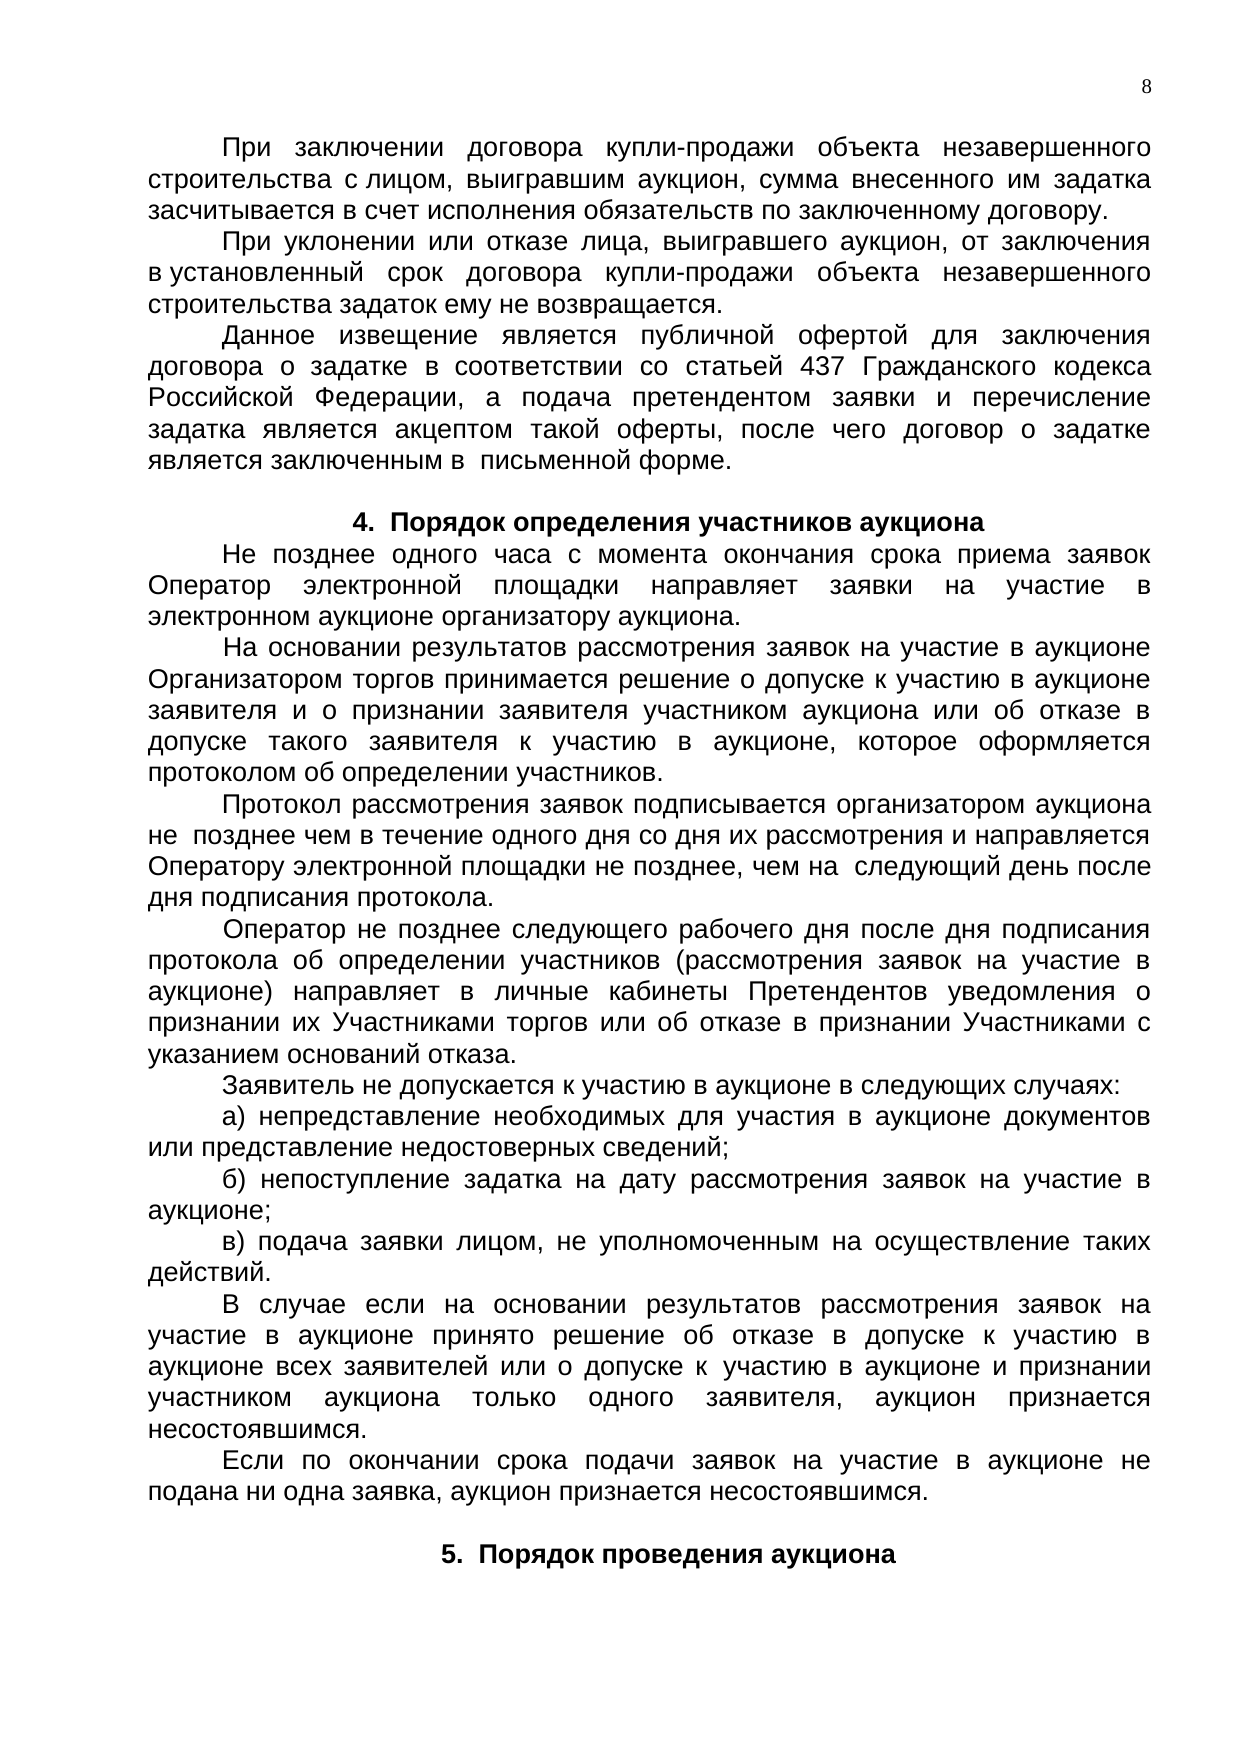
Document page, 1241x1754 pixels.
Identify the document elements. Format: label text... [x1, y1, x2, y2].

text При заключении договора купли-продажи объекта незавершенного строительства с лицом, выигравшим аукцион, сумма внесенного им задатка засчитывается в счет исполнения обязательств по заключенному договору. [148, 131, 1152, 225]
text Оператор не позднее следующего рабочего дня после дня подписания протокола об определении участников (рассмотрения заявок на участие в аукционе) направляет в личные кабинеты Претендентов уведомления о признании их Участниками торгов или об отказе в признании Участниками с указанием оснований отказа. [148, 913, 1152, 1069]
text б) непоступление задатка на дату рассмотрения заявок на участие в аукционе; [148, 1163, 1152, 1225]
text в) подача заявки лицом, не уполномоченным на осуществление таких действий. [148, 1225, 1152, 1288]
text Не позднее одного часа с момента окончания срока приема заявок Оператор электронной площадки направляет заявки на участие в электронном аукционе организатору аукциона. [148, 538, 1152, 631]
text Протокол рассмотрения заявок подписывается организатором аукциона не позднее чем в течение одного дня со дня их рассмотрения и направляется Оператору электронной площадки не позднее, чем на следующий день после дня подписания протокола. [148, 788, 1152, 913]
list Порядок определения участников аукциона [185, 506, 1152, 538]
text Данное извещение является публичной офертой для заключения договора о задатке в соответствии со статьей 437 Гражданского кодекса Российской Федерации, а подача претендентом заявки и перечисление задатка является акцептом такой оферты, после чего договор о задатке является заключенным в письменной форме. [148, 319, 1152, 475]
text а) непредставление необходимых для участия в аукционе документов или представление недостоверных сведений; [148, 1100, 1152, 1163]
text В случае если на основании результатов рассмотрения заявок на участие в аукционе принято решение об отказе в допуске к участию в аукционе всех заявителей или о допуске к участию в аукционе и признании участником аукциона только одного заявителя, аукцион признается несостоявшимся. [148, 1288, 1152, 1444]
text На основании результатов рассмотрения заявок на участие в аукционе Организатором торгов принимается решение о допуске к участию в аукционе заявителя и о признании заявителя участником аукциона или об отказе в допуске такого заявителя к участию в аукционе, которое оформляется протоколом об определении участников. [148, 631, 1152, 788]
text При уклонении или отказе лица, выигравшего аукцион, от заключения в установленный срок договора купли-продажи объекта незавершенного строительства задаток ему не возвращается. [148, 225, 1152, 319]
list Порядок проведения аукциона [185, 1538, 1152, 1569]
text Если по окончании срока подачи заявок на участие в аукционе не подана ни одна заявка, аукцион признается несостоявшимся. [148, 1444, 1152, 1506]
text Заявитель не допускается к участию в аукционе в следующих случаях: [148, 1069, 1152, 1100]
